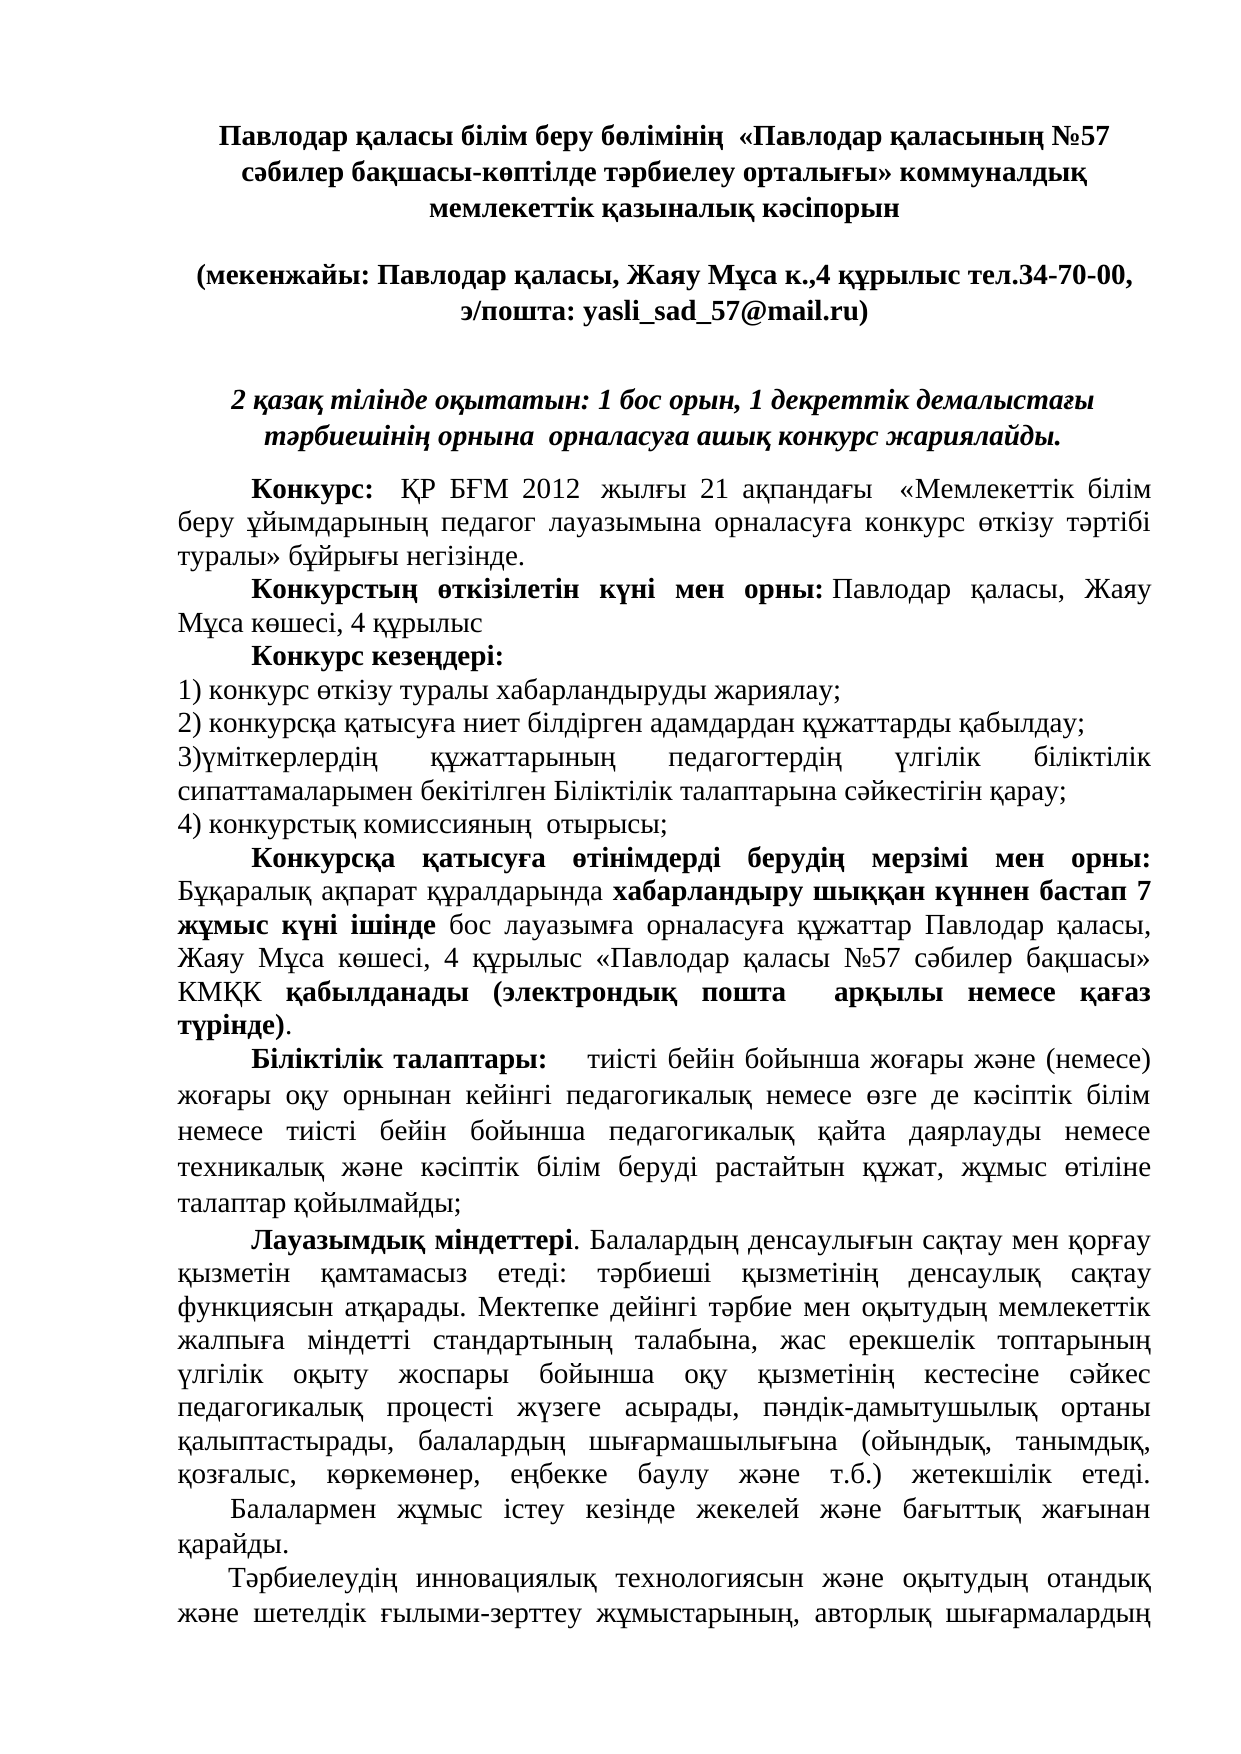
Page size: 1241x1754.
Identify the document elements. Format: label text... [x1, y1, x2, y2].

text Павлодар қаласы білім беру бөлімінің «Павлодар қаласының №57 сәбилер бақшасы-көптілде тәрбиелеу орталығы» коммуналдық мемлекеттік қазыналық кәсіпорын [177, 118, 1152, 224]
text (мекенжайы: Павлодар қаласы, Жаяу Мұса к.,4 құрылыс тел.34-70-00, э/пошта: yasli_sad_57@mail.ru) [177, 257, 1152, 326]
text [177, 1222, 1152, 1628]
text Біліктілік талаптары: тиісті бейін бойынша жоғары және (немесе) жоғары оқу орнынан кейінгі педагогикалық немесе өзге де кәсіптік білім немесе тиісті бейін бойынша педагогикалық қайта даярлауды немесе техникалық және кәсіптік білім беруді растайтын құжат, жұмыс өтіліне талаптар қойылмайды; [177, 1041, 1152, 1219]
text 2) конкурсқа қатысуға ниет білдірген адамдардан құжаттарды қабылдау; [177, 706, 1152, 739]
text 4) конкурстық комиссияның отырысы; [177, 806, 1152, 840]
text 1) конкурс өткізу туралы хабарландыруды жариялау; [177, 672, 1152, 706]
text Конкурс: ҚР БҒМ 2012 жылғы 21 ақпандағы «Мемлекеттік білім беру ұйымдарының педагог лауазымына орналасуға конкурс өткізу тәртібі туралы» бұйрығы негізінде. [177, 471, 1152, 571]
text Конкурсқа қатысуға өтінімдерді берудің мерзімі мен орны: Бұқаралық ақпарат құралдарында хабарландыру шыққан күннен бастап 7 жұмыс күні ішінде бос лауазымға орналасуға құжаттар Павлодар қаласы, Жаяу Мұса көшесі, 4 құрылыс «Павлодар қаласы №57 сәбилер бақшасы» КМҚК қабылданады (электрондық пошта арқылы немесе қағаз түрінде). [177, 840, 1152, 1041]
text Конкурс кезеңдері: [177, 638, 1152, 672]
text 2 қазақ тілінде оқытатын: 1 бос орын, 1 декреттік демалыстағы тәрбиешінің орнына орналасуға ашық конкурс жариялайды. [177, 382, 1152, 452]
text 3)үміткерлердің құжаттарының педагогтердің үлгілік біліктілік сипаттамаларымен бекітілген Біліктілік талаптарына сәйкестігін қарау; [177, 739, 1152, 806]
text Конкурстың өткізілетін күні мен орны: Павлодар қаласы, Жаяу Мұса көшесі, 4 құрылыс [177, 571, 1152, 638]
